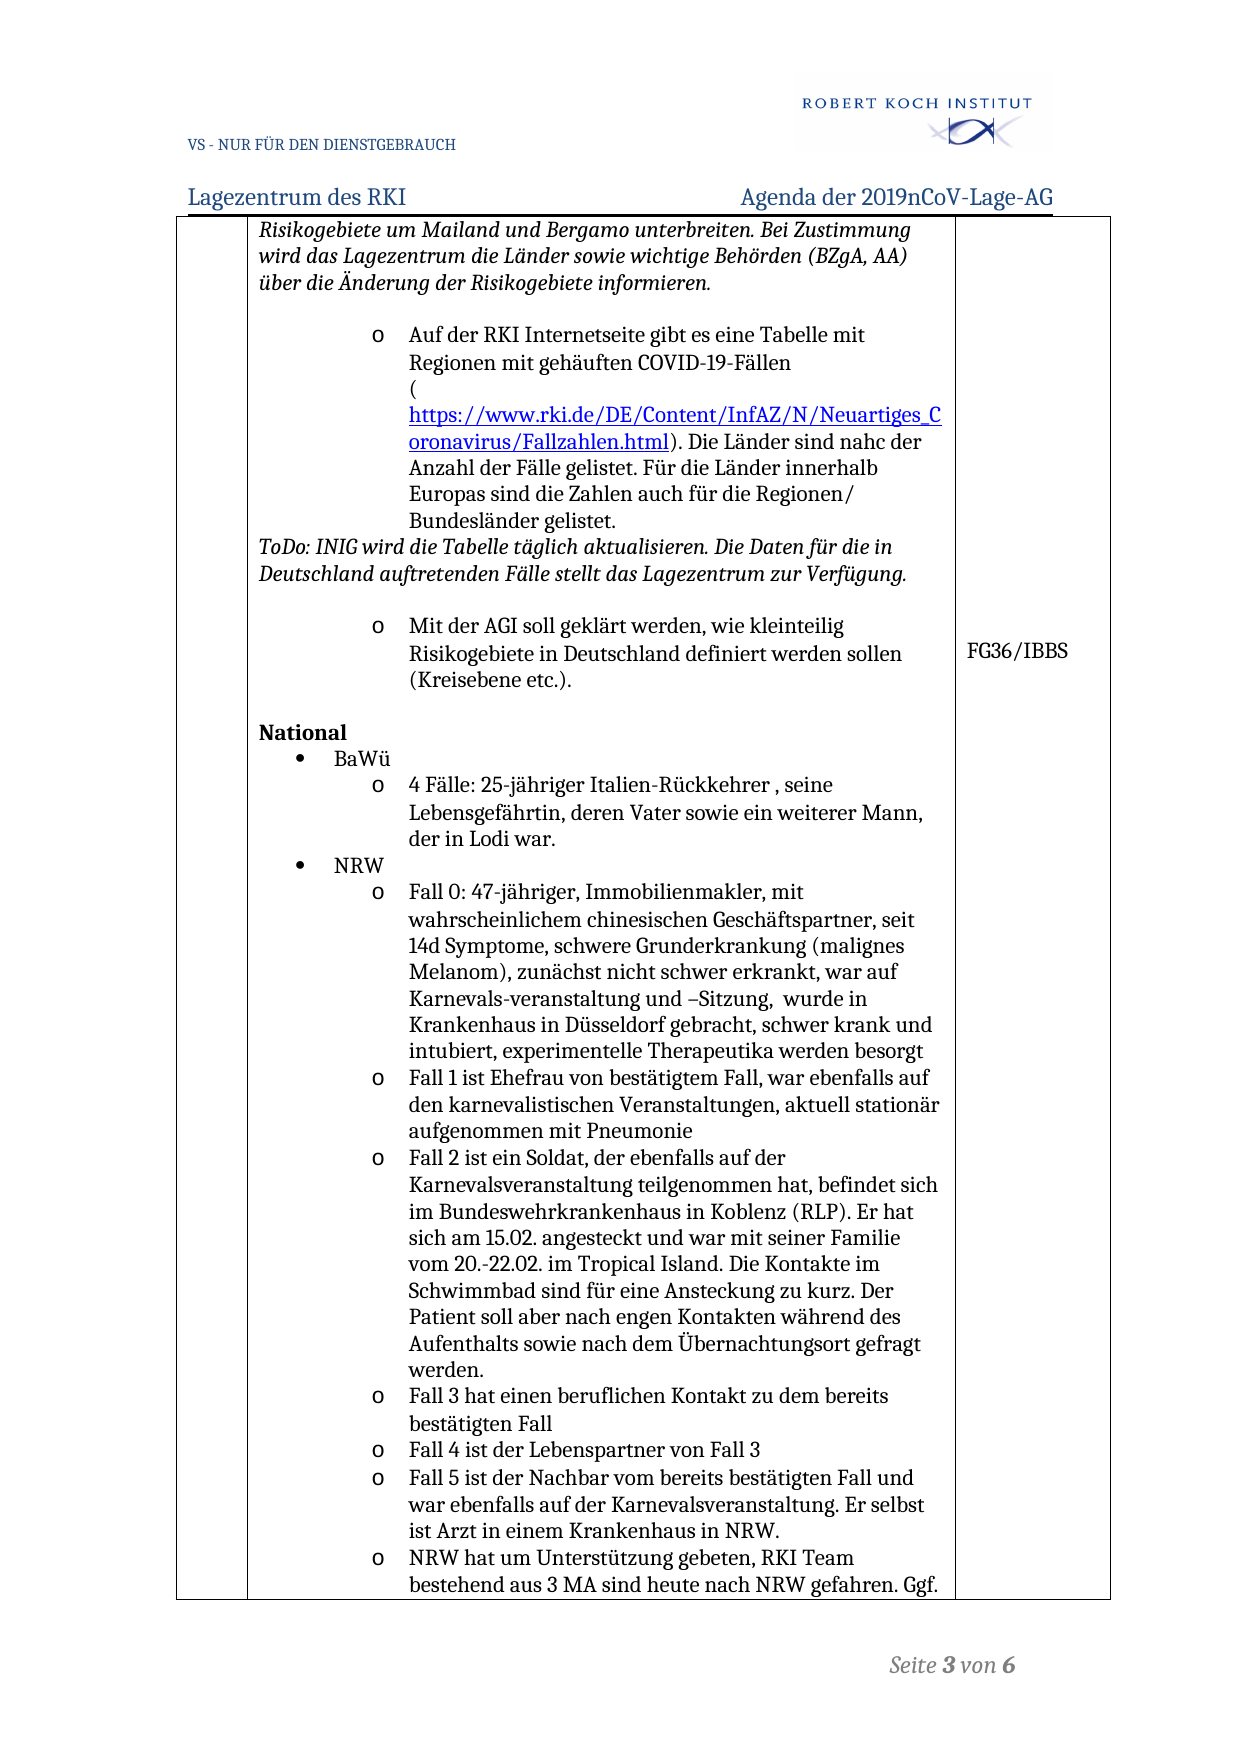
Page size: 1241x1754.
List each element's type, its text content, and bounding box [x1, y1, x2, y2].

picture [794, 73, 1053, 151]
table_cell 1 [177, 217, 247, 1598]
table_cell ZIG1 FG36/IBBS [956, 217, 1110, 1598]
